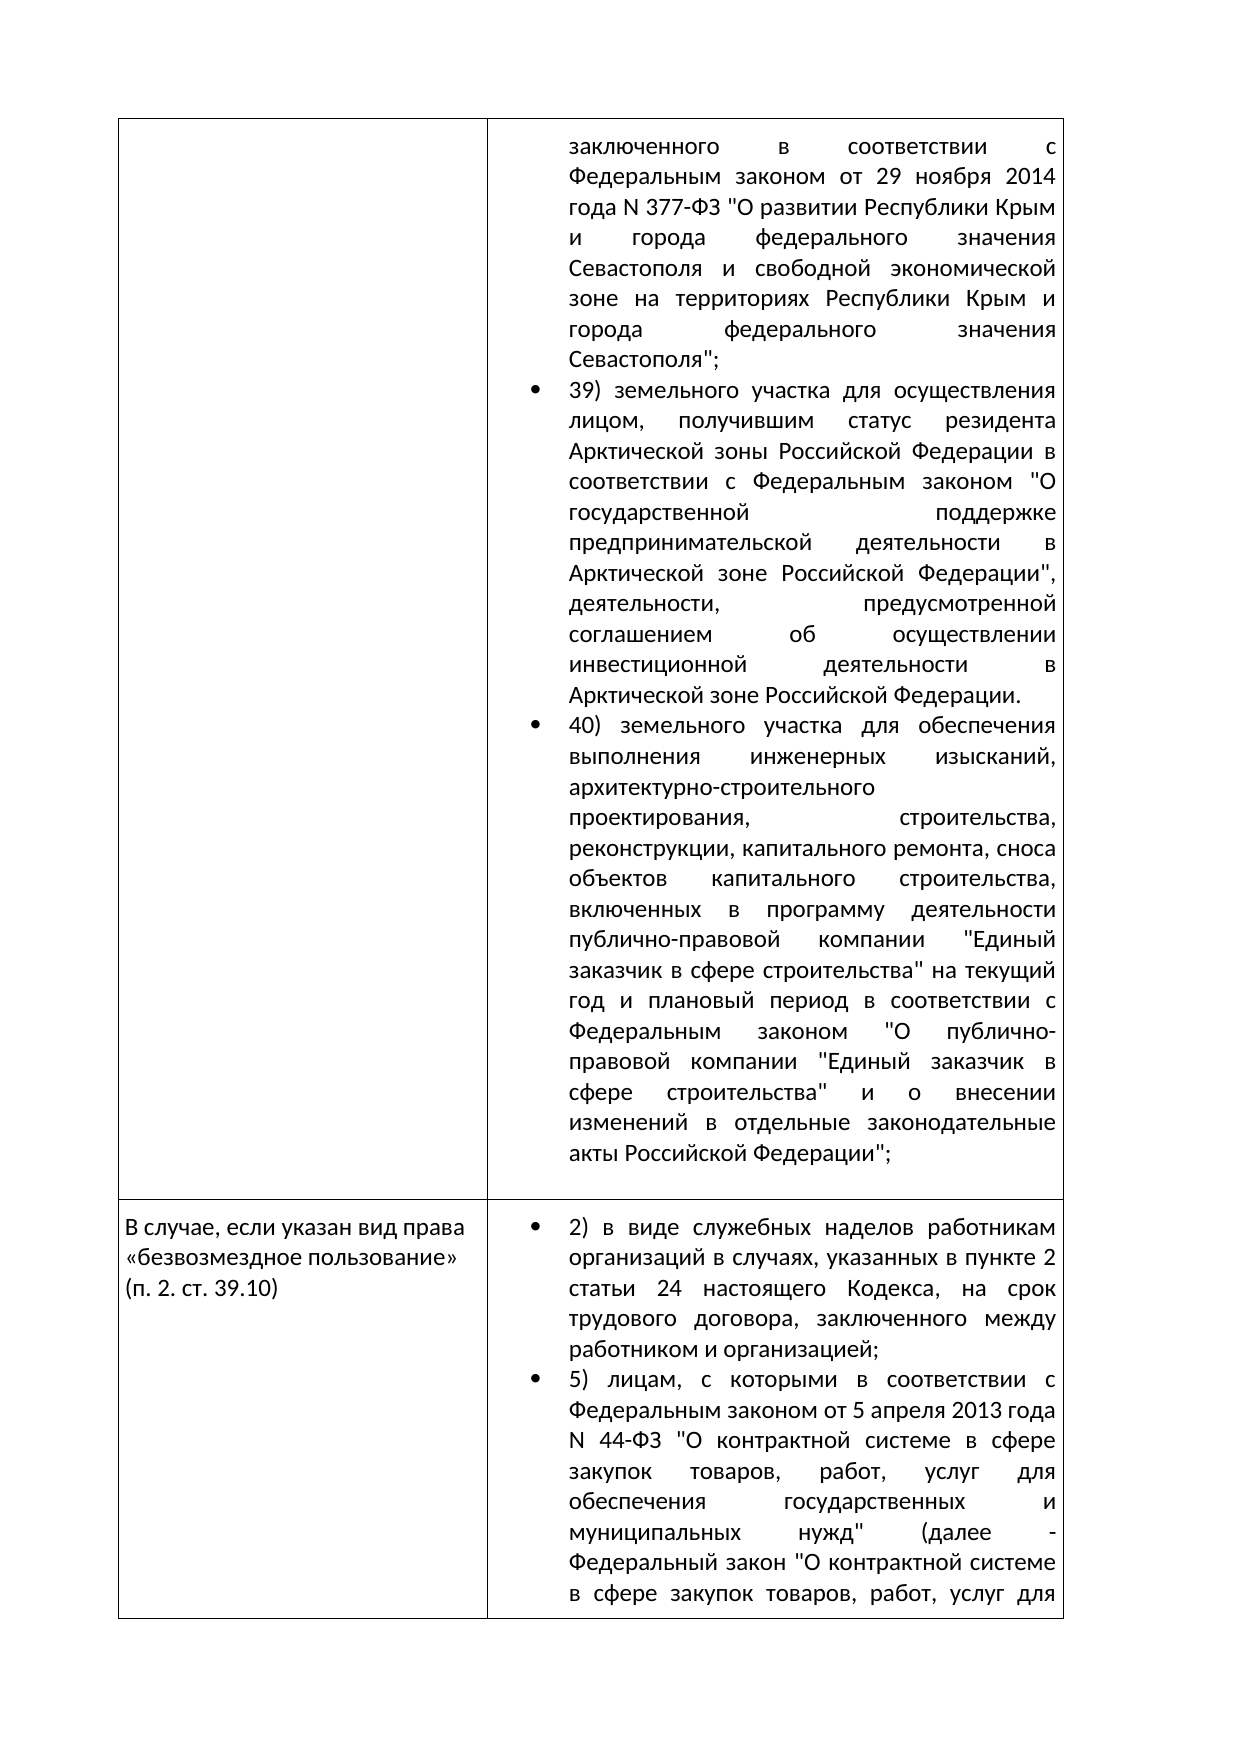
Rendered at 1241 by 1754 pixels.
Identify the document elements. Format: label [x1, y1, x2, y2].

table_cell [119, 1200, 487, 1618]
table_cell [488, 1200, 1063, 1618]
table_cell [119, 119, 487, 1199]
table_cell [488, 119, 1063, 1199]
